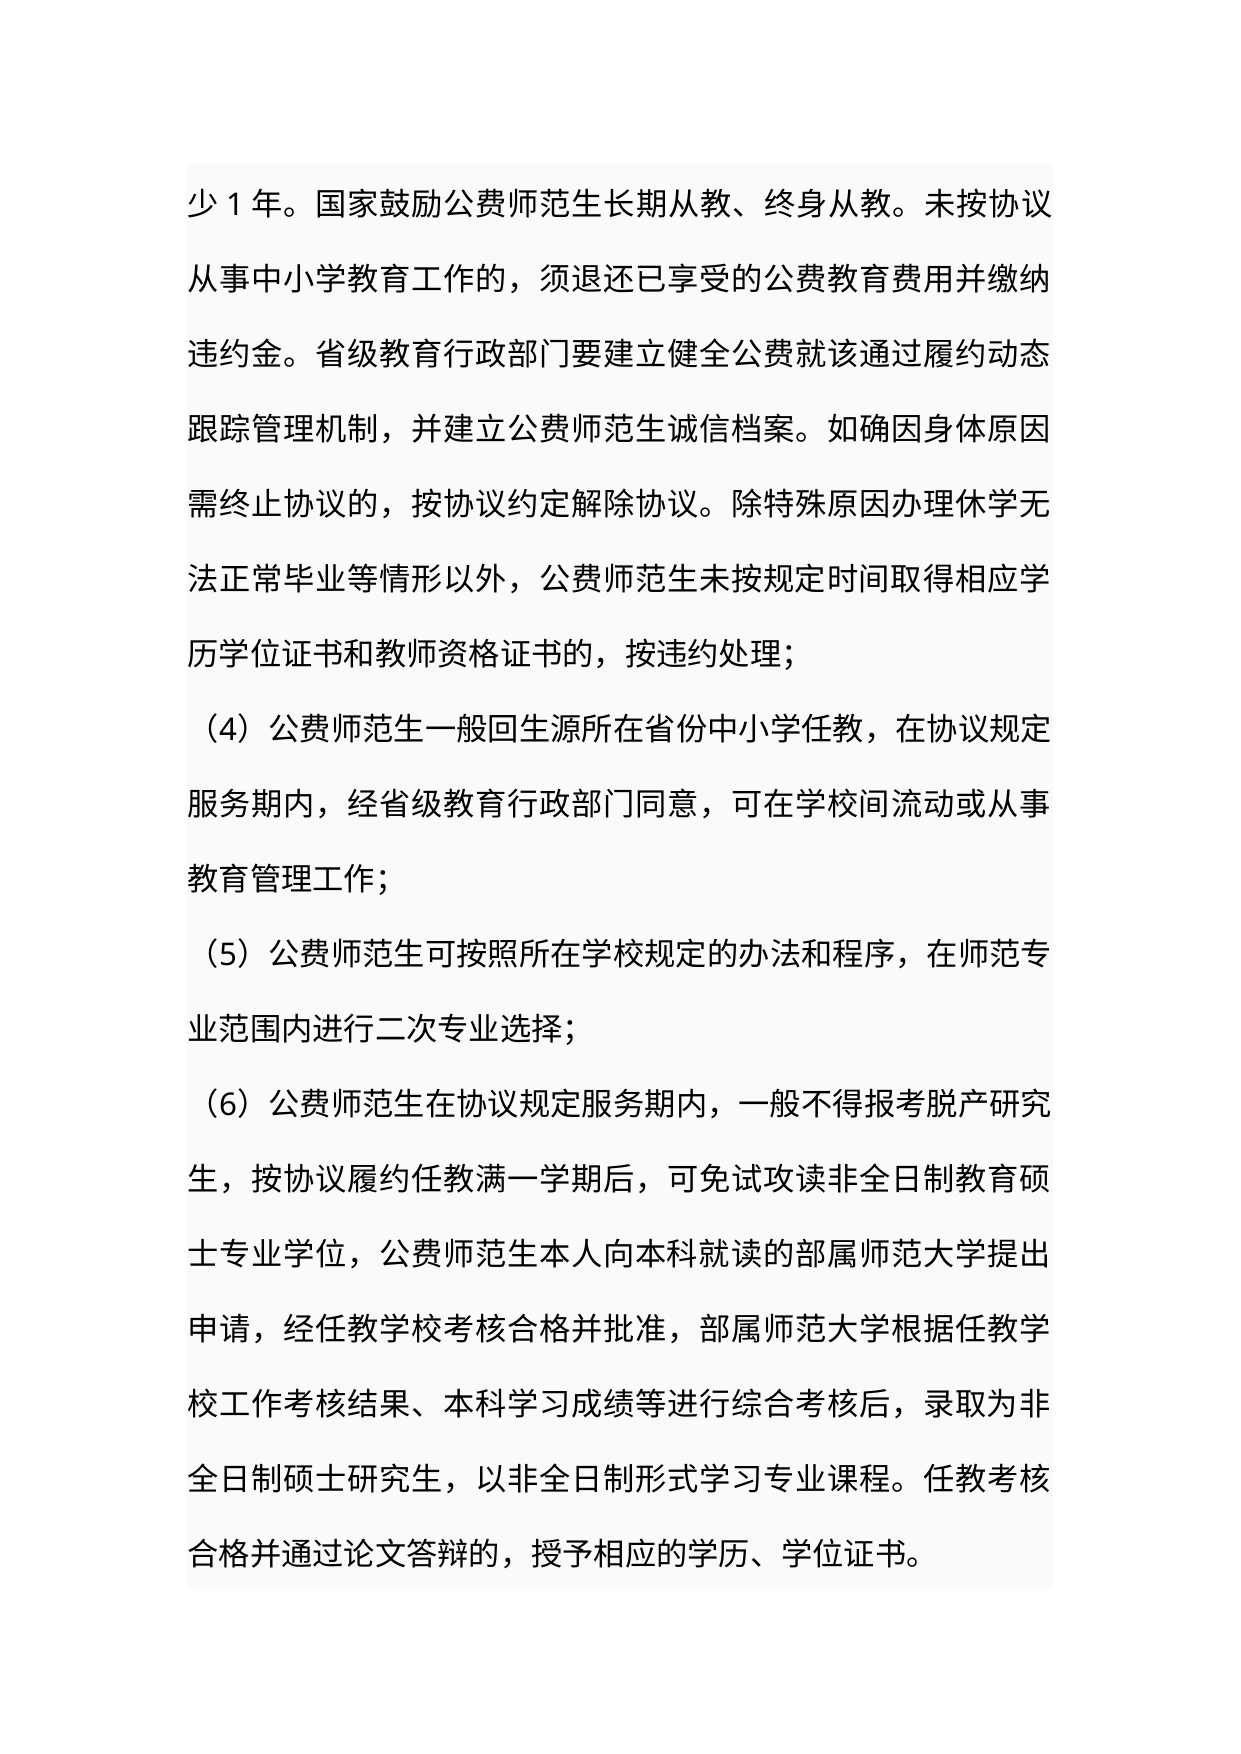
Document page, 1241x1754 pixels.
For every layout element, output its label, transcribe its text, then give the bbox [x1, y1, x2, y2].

text （4）公费师范生一般回生源所在省份中小学任教，在协议规定服务期内，经省级教育行政部门同意，可在学校间流动或从事教育管理工作； [187, 689, 1053, 914]
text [187, 164, 1053, 689]
text （5）公费师范生可按照所在学校规定的办法和程序，在师范专业范围内进行二次专业选择； [187, 914, 1053, 1064]
text （6）公费师范生在协议规定服务期内，一般不得报考脱产研究生，按协议履约任教满一学期后，可免试攻读非全日制教育硕士专业学位，公费师范生本人向本科就读的部属师范大学提出申请，经任教学校考核合格并批准，部属师范大学根据任教学校工作考核结果、本科学习成绩等进行综合考核后，录取为非全日制硕士研究生，以非全日制形式学习专业课程。任教考核合格并通过论文答辩的，授予相应的学历、学位证书。 [187, 1064, 1053, 1589]
